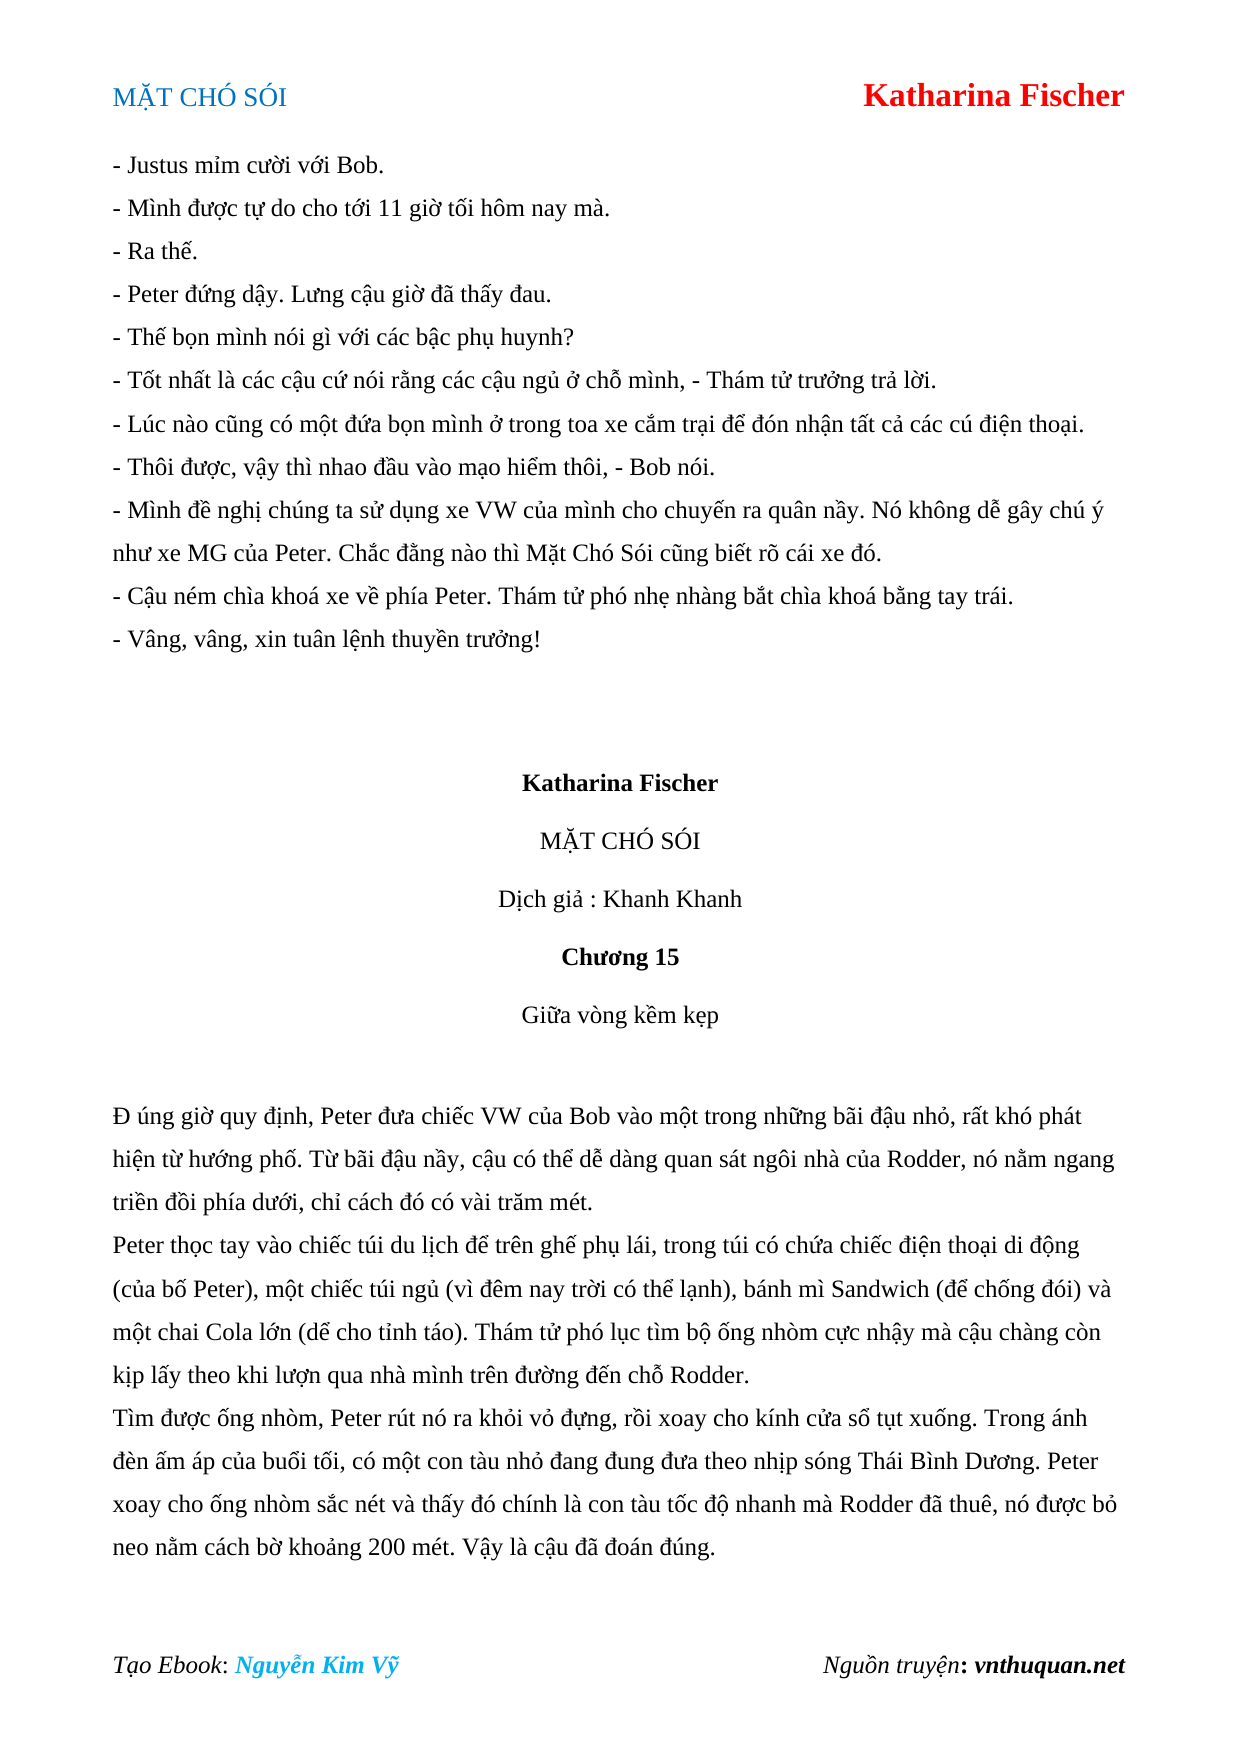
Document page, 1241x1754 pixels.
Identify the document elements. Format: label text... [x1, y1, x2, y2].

text Chương 15 [112, 942, 1128, 971]
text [112, 1058, 1128, 1561]
text Giữa vòng kềm kẹp [112, 1000, 1128, 1029]
text MẶT CHÓ SÓI [112, 826, 1128, 855]
text Katharina Fischer [112, 768, 1128, 797]
text Dịch giả : Khanh Khanh [112, 884, 1128, 913]
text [112, 150, 1128, 696]
